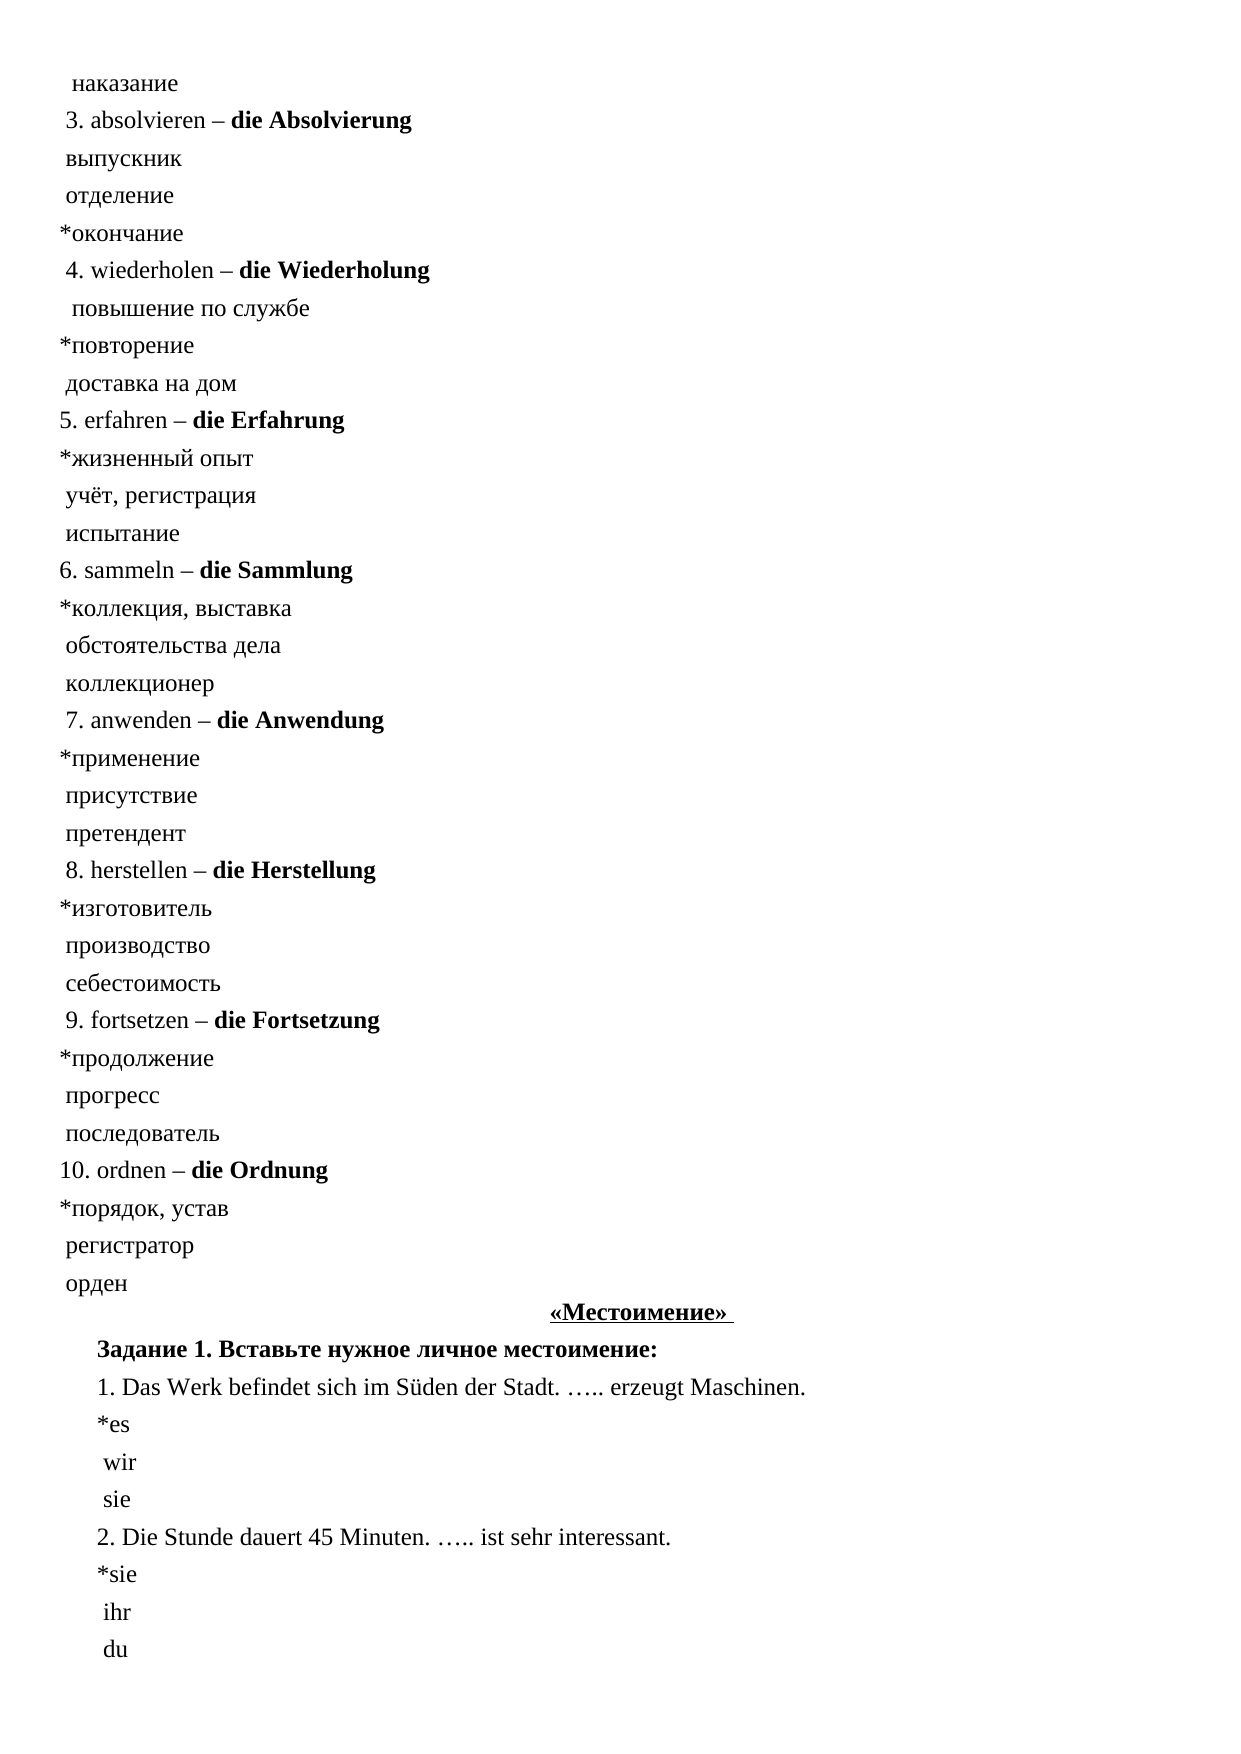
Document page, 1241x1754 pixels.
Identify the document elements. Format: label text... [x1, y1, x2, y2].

text 10. ordnen – die Ordnung [59, 1147, 1143, 1184]
text производство [59, 922, 1143, 959]
text повышение по службе [59, 284, 1143, 322]
text регистратор [59, 1222, 1143, 1259]
text 5. erfahren – die Erfahrung [59, 397, 1143, 434]
text 6. sammeln – die Sammlung [59, 547, 1143, 584]
text коллекционер [59, 659, 1143, 697]
text 7. anwenden – die Anwendung [59, 697, 1143, 734]
text 3. absolvieren – die Absolvierung [59, 97, 1143, 134]
text орден [59, 1259, 1143, 1297]
text *окончание [59, 209, 1143, 247]
text 4. wiederholen – die Wiederholung [59, 247, 1143, 284]
text 1. Das Werk befindet sich im Süden der Stadt. ….. erzeugt Maschinen. [22, 1363, 1143, 1400]
text «Местоимение» [97, 1297, 1180, 1325]
text *изготовитель [59, 884, 1143, 922]
text наказание [59, 59, 1143, 97]
text *порядок, устав [59, 1184, 1143, 1222]
text *продолжение [59, 1034, 1143, 1072]
text 8. herstellen – die Herstellung [59, 847, 1143, 884]
text *повторение [59, 322, 1143, 359]
text выпускник [59, 134, 1143, 172]
text *применение [59, 734, 1143, 772]
text последователь [59, 1109, 1143, 1147]
text wir [22, 1438, 1143, 1475]
text *es [22, 1400, 1143, 1438]
text доставка на дом [59, 359, 1143, 397]
text *жизненный опыт [59, 434, 1143, 472]
text Задание 1. Вставьте нужное личное местоимение: [22, 1325, 1143, 1363]
text прогресс [59, 1072, 1143, 1109]
text отделение [59, 172, 1143, 209]
text претендент [59, 809, 1143, 847]
text 2. Die Stunde dauert 45 Minuten. ….. ist sehr interessant. [22, 1513, 1143, 1550]
text *коллекция, выставка [59, 584, 1143, 622]
text себестоимость [59, 959, 1143, 997]
text *sie [22, 1550, 1143, 1588]
text присутствие [59, 772, 1143, 809]
text 9. fortsetzen – die Fortsetzung [59, 997, 1143, 1034]
text sie [22, 1475, 1143, 1513]
text испытание [59, 509, 1143, 547]
text обстоятельства дела [59, 622, 1143, 659]
text учёт, регистрация [59, 472, 1143, 509]
text ihr [22, 1588, 1143, 1625]
text du [22, 1625, 1143, 1663]
